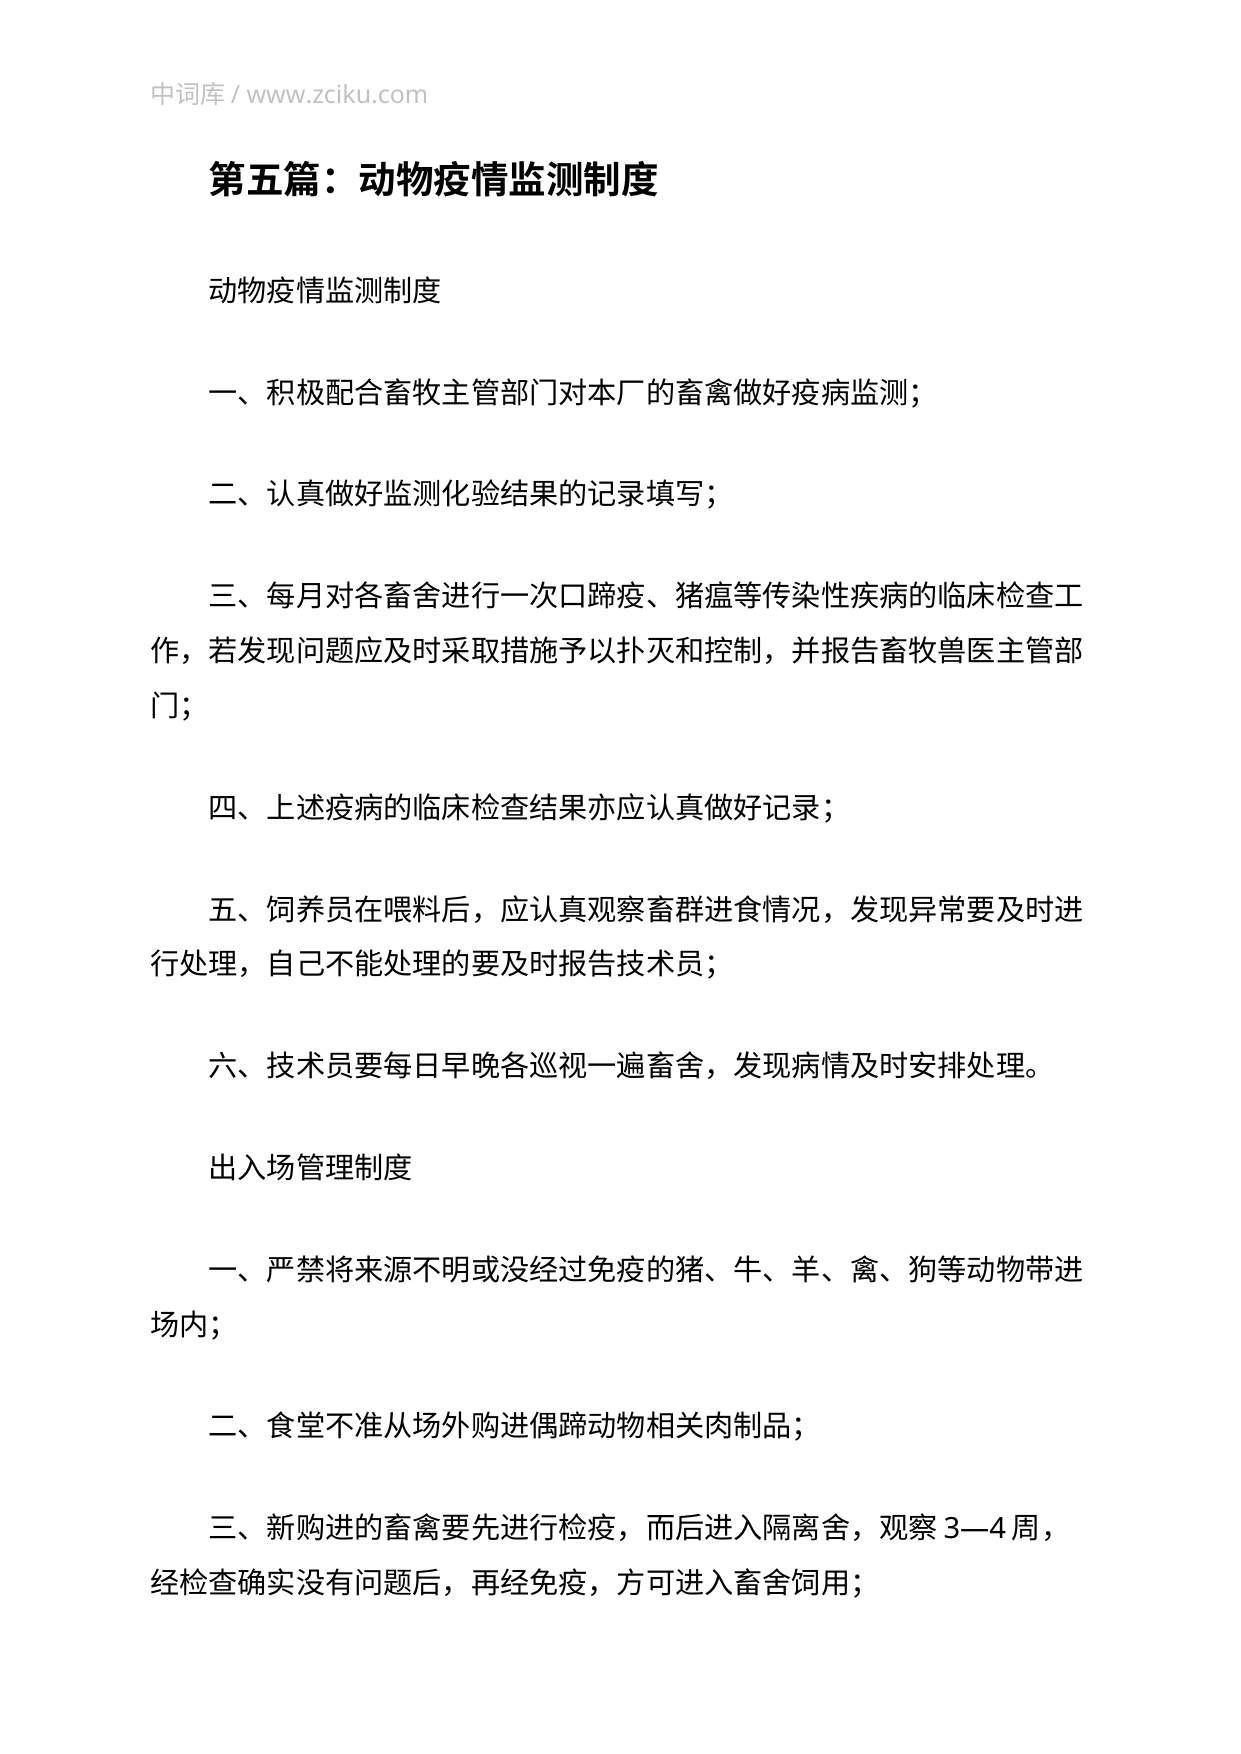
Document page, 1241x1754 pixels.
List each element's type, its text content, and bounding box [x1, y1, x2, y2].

text 动物疫情监测制度 [150, 267, 1090, 310]
text 二、认真做好监测化验结果的记录填写； [150, 471, 1090, 513]
text 出入场管理制度 [150, 1144, 1090, 1187]
text 一、积极配合畜牧主管部门对本厂的畜禽做好疫病监测； [150, 369, 1090, 411]
text 一、严禁将来源不明或没经过免疫的猪、牛、羊、禽、狗等动物带进场内； [150, 1246, 1090, 1343]
text 四、上述疫病的临床检查结果亦应认真做好记录； [150, 784, 1090, 827]
text 六、技术员要每日早晚各巡视一遍畜舍，发现病情及时安排处理。 [150, 1043, 1090, 1085]
text 三、新购进的畜禽要先进行检疫，而后进入隔离舍，观察3—4周，经检查确实没有问题后，再经免疫，方可进入畜舍饲用； [150, 1505, 1090, 1602]
text 三、每月对各畜舍进行一次口蹄疫、猪瘟等传染性疾病的临床检查工作，若发现问题应及时采取措施予以扑灭和控制，并报告畜牧兽医主管部门； [150, 573, 1090, 725]
text 五、饲养员在喂料后，应认真观察畜群进食情况，发现异常要及时进行处理，自己不能处理的要及时报告技术员； [150, 886, 1090, 983]
text 第五篇：动物疫情监测制度 [150, 150, 1090, 204]
text 二、食堂不准从场外购进偶蹄动物相关肉制品； [150, 1403, 1090, 1445]
